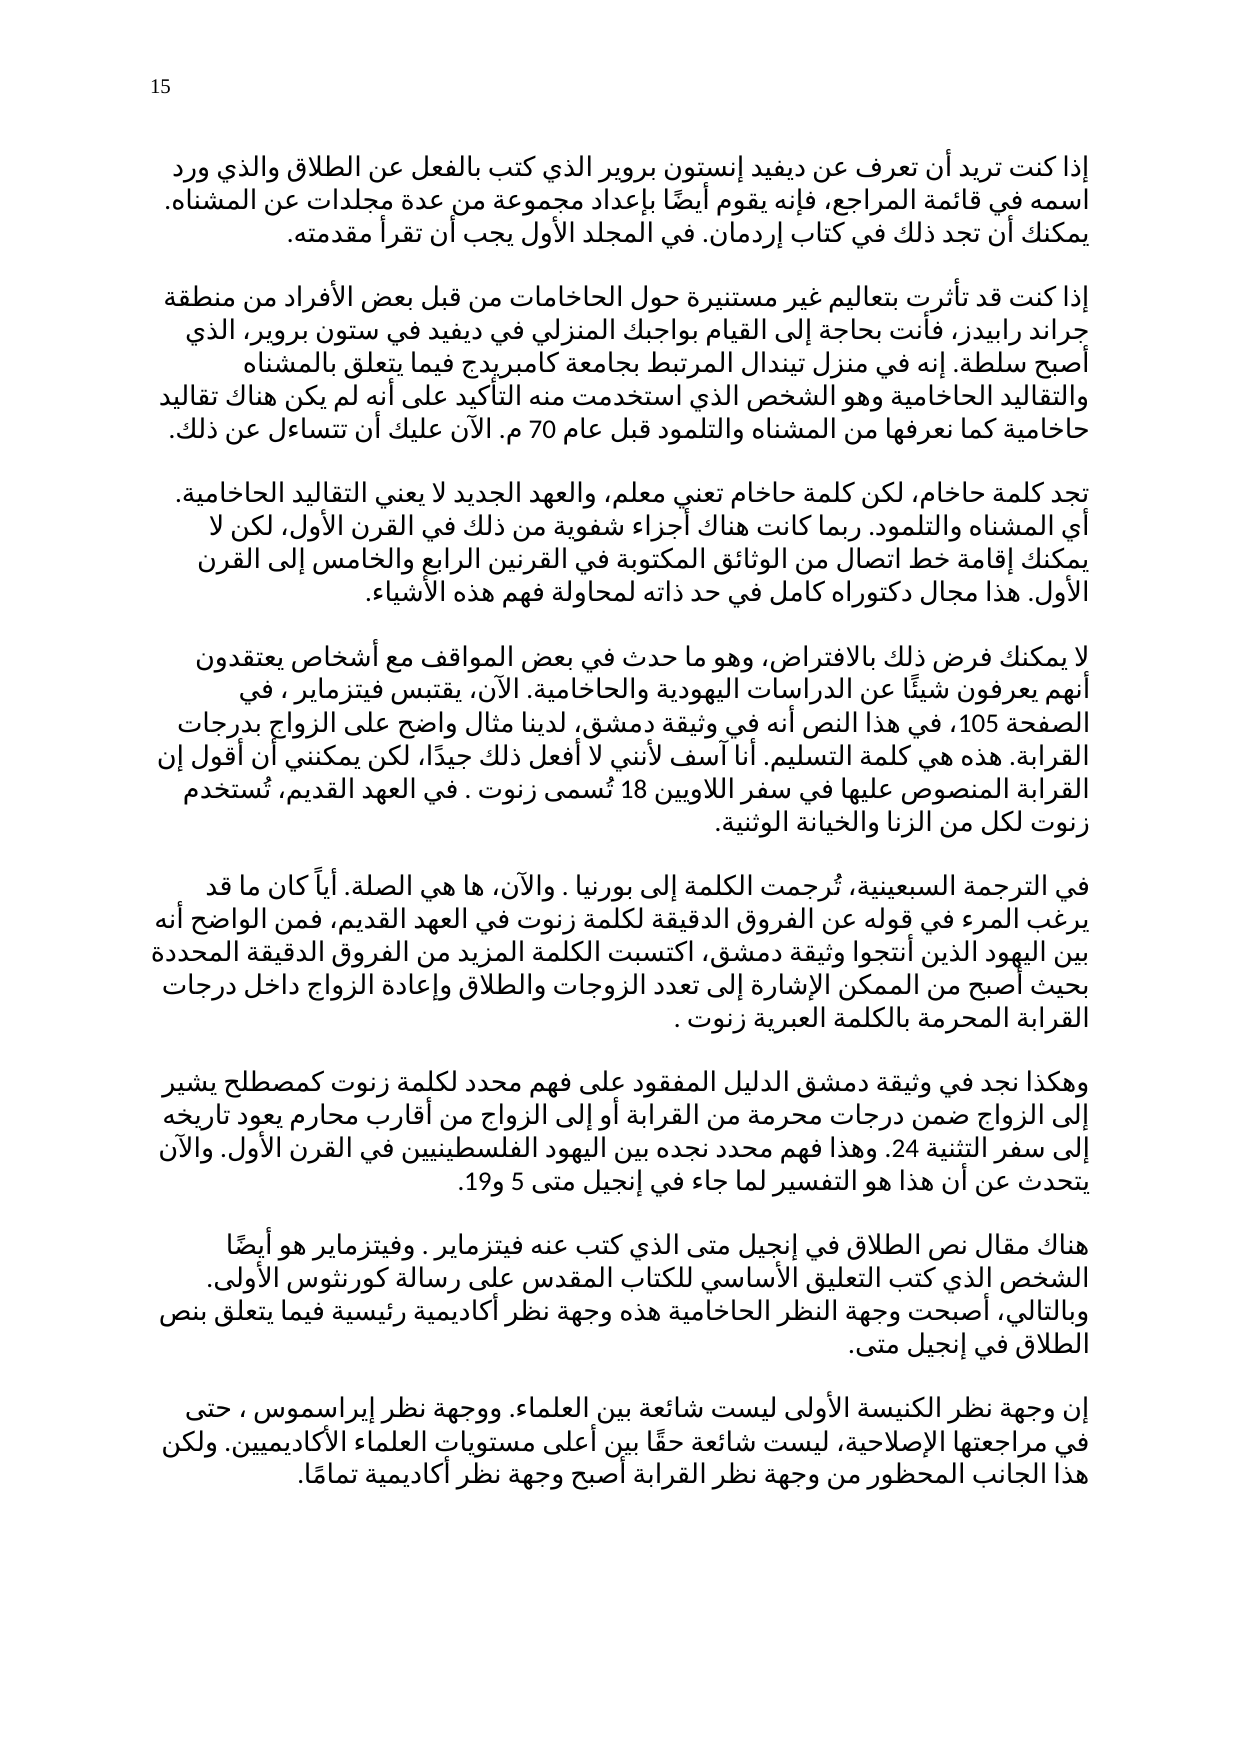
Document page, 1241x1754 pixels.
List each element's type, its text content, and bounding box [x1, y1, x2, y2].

text إن وجهة نظر الكنيسة الأولى ليست شائعة بين العلماء. ووجهة نظر إيراسموس ، حتى في مراجعتها الإصلاحية، ليست شائعة حقًا بين أعلى مستويات العلماء الأكاديميين. ولكن هذا الجانب المحظور من وجهة نظر القرابة أصبح وجهة نظر أكاديمية تمامًا. [150, 1392, 1090, 1491]
text لا يمكنك فرض ذلك بالافتراض، وهو ما حدث في بعض المواقف مع أشخاص يعتقدون أنهم يعرفون شيئًا عن الدراسات اليهودية والحاخامية. الآن، يقتبس فيتزماير ، في الصفحة 105، في هذا النص أنه في وثيقة دمشق، لدينا مثال واضح على الزواج بدرجات القرابة. هذه هي كلمة التسليم. أنا آسف لأنني لا أفعل ذلك جيدًا، لكن يمكنني أن أقول إن القرابة المنصوص عليها في سفر اللاويين 18 تُسمى زنوت . في العهد القديم، تُستخدم زنوت لكل من الزنا والخيانة الوثنية. [150, 640, 1090, 838]
text إذا كنت تريد أن تعرف عن ديفيد إنستون بروير الذي كتب بالفعل عن الطلاق والذي ورد اسمه في قائمة المراجع، فإنه يقوم أيضًا بإعداد مجموعة من عدة مجلدات عن المشناه. يمكنك أن تجد ذلك في كتاب إردمان. في المجلد الأول يجب أن تقرأ مقدمته. [150, 150, 1090, 249]
text إذا كنت قد تأثرت بتعاليم غير مستنيرة حول الحاخامات من قبل بعض الأفراد من منطقة جراند رابيدز، فأنت بحاجة إلى القيام بواجبك المنزلي في ديفيد في ستون بروير، الذي أصبح سلطة. إنه في منزل تيندال المرتبط بجامعة كامبريدج فيما يتعلق بالمشناه والتقاليد الحاخامية وهو الشخص الذي استخدمت منه التأكيد على أنه لم يكن هناك تقاليد حاخامية كما نعرفها من المشناه والتلمود قبل عام 70 م. الآن عليك أن تتساءل عن ذلك. [150, 280, 1090, 445]
text في الترجمة السبعينية، تُرجمت الكلمة إلى بورنيا . والآن، ها هي الصلة. أياً كان ما قد يرغب المرء في قوله عن الفروق الدقيقة لكلمة زنوت في العهد القديم، فمن الواضح أنه بين اليهود الذين أنتجوا وثيقة دمشق، اكتسبت الكلمة المزيد من الفروق الدقيقة المحددة بحيث أصبح من الممكن الإشارة إلى تعدد الزوجات والطلاق وإعادة الزواج داخل درجات القرابة المحرمة بالكلمة العبرية زنوت . [150, 869, 1090, 1034]
text وهكذا نجد في وثيقة دمشق الدليل المفقود على فهم محدد لكلمة زنوت كمصطلح يشير إلى الزواج ضمن درجات محرمة من القرابة أو إلى الزواج من أقارب محارم يعود تاريخه إلى سفر التثنية 24. وهذا فهم محدد نجده بين اليهود الفلسطينيين في القرن الأول. والآن يتحدث عن أن هذا هو التفسير لما جاء في إنجيل متى 5 و19. [150, 1065, 1090, 1197]
text هناك مقال نص الطلاق في إنجيل متى الذي كتب عنه فيتزماير . وفيتزماير هو أيضًا الشخص الذي كتب التعليق الأساسي للكتاب المقدس على رسالة كورنثوس الأولى. وبالتالي، أصبحت وجهة النظر الحاخامية هذه وجهة نظر أكاديمية رئيسية فيما يتعلق بنص الطلاق في إنجيل متى. [150, 1228, 1090, 1361]
text تجد كلمة حاخام، لكن كلمة حاخام تعني معلم، والعهد الجديد لا يعني التقاليد الحاخامية. أي المشناه والتلمود. ربما كانت هناك أجزاء شفوية من ذلك في القرن الأول، لكن لا يمكنك إقامة خط اتصال من الوثائق المكتوبة في القرنين الرابع والخامس إلى القرن الأول. هذا مجال دكتوراه كامل في حد ذاته لمحاولة فهم هذه الأشياء. [150, 476, 1090, 608]
